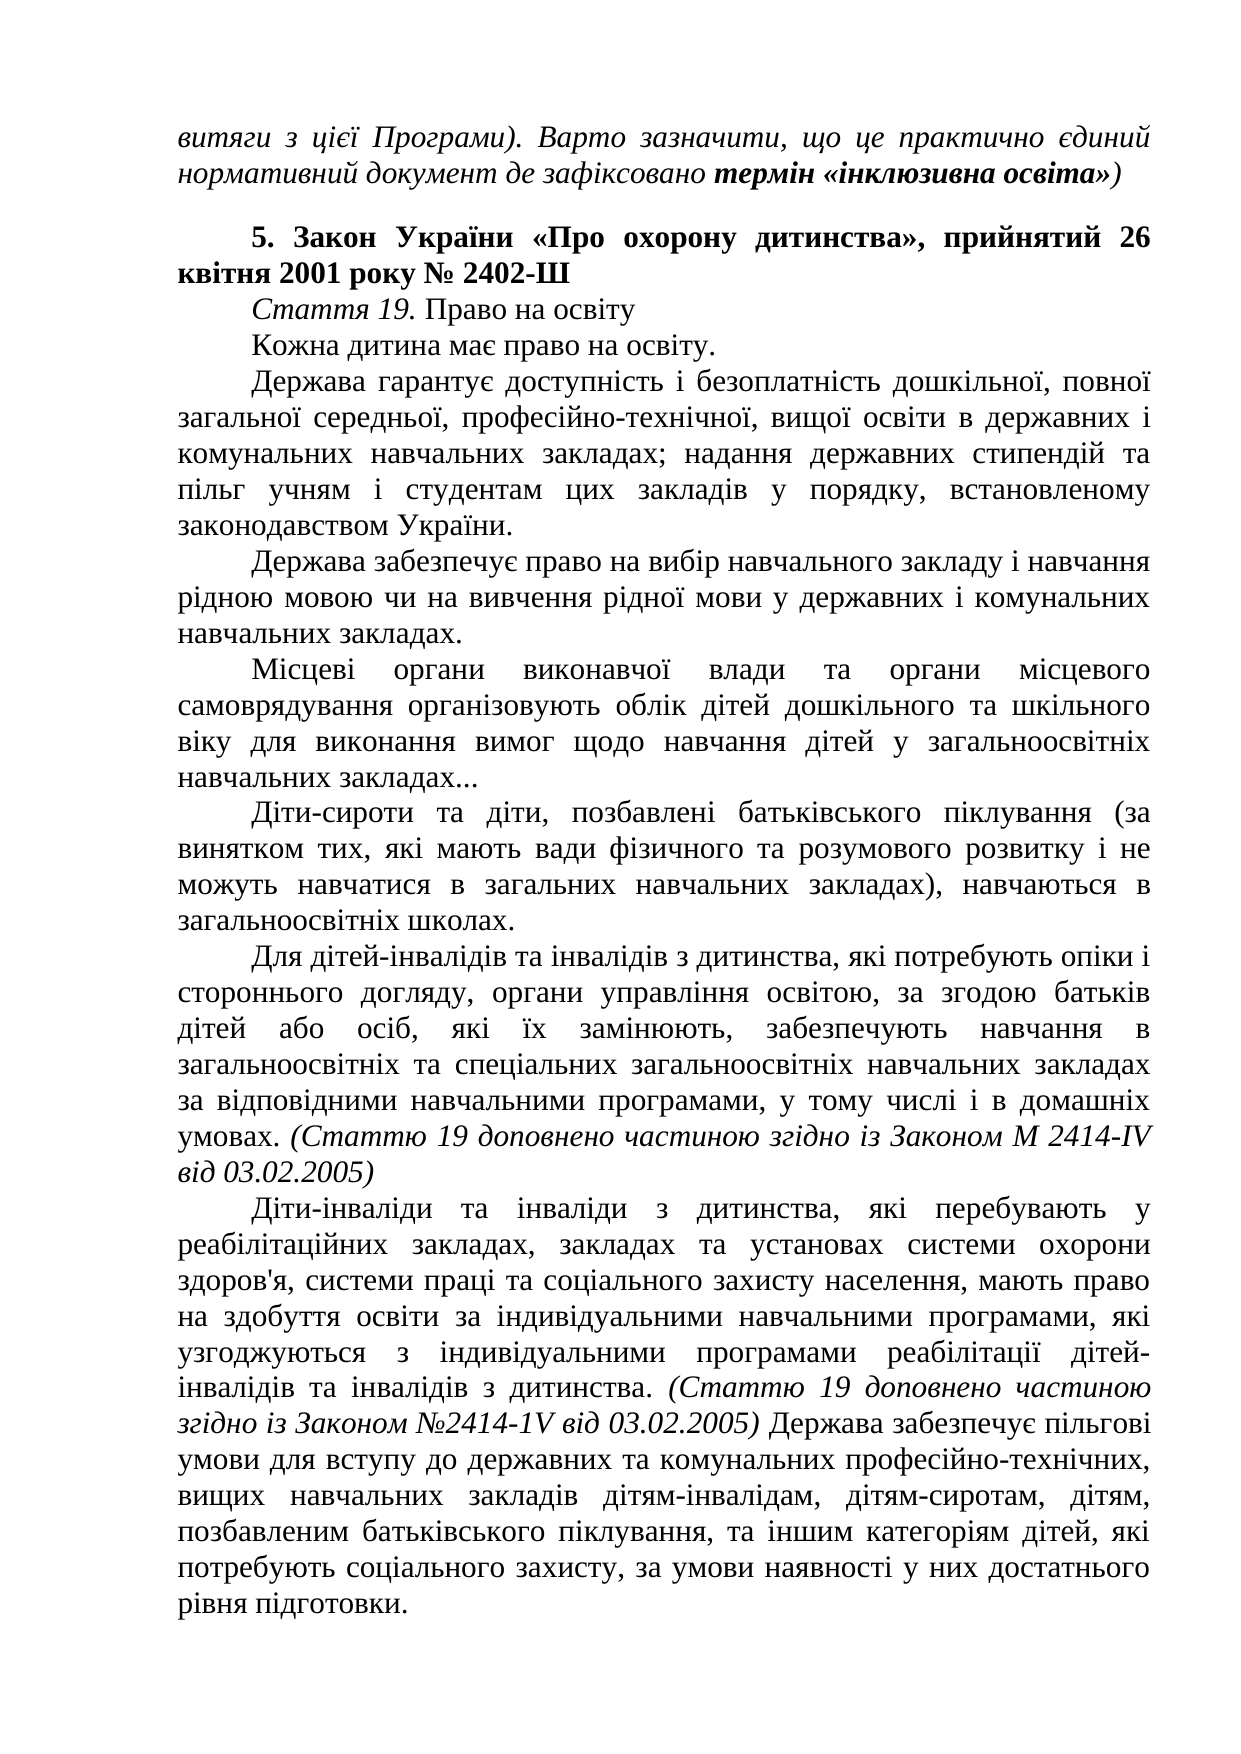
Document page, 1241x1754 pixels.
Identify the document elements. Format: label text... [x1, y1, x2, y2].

text Кожна дитина має право на освіту. [177, 327, 1152, 362]
text Держава гарантує доступність і безоплатність дошкільної, повної загальної середньої, професійно-технічної, вищої освіти в державних і комунальних навчальних закладах; надання державних стипендій та пільг учням і студентам цих закладів у порядку, встановленому законодавством України. [177, 362, 1152, 542]
text Держава забезпечує право на вибір навчального закладу і навчання рідною мовою чи на вивчення рідної мови у державних і комунальних навчальних закладах. [177, 542, 1152, 650]
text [177, 118, 1152, 190]
text Діти-сироти та діти, позбавлені батьківського піклування (за винятком тих, які мають вади фізичного та розумового розвитку і не можуть навчатися в загальних навчальних закладах), навчаються в загальноосвітніх школах. [177, 794, 1152, 937]
text Діти-інваліди та інваліди з дитинства, які перебувають у реабілітаційних закладах, закладах та установах системи охорони здоров'я, системи праці та соціального захисту населення, мають право на здобуття освіти за індивідуальними навчальними програмами, які узгоджуються з індивідуальними програмами реабілітації дітей-інвалідів та інвалідів з дитинства. (Статтю 19 доповнено частиною згідно із Законом №2414-1V від 03.02.2005) Держава забезпечує пільгові умови для вступу до державних та комунальних професійно-технічних, вищих навчальних закладів дітям-інвалідам, дітям-сиротам, дітям, позбавленим батьківського піклування, та іншим категоріям дітей, які потребують соціального захисту, за умови наявності у них достатнього рівня підготовки. [177, 1189, 1152, 1620]
text Місцеві органи виконавчої влади та органи місцевого самоврядування організовують облік дітей дошкільного та шкільного віку для виконання вимог щодо навчання дітей у загальноосвітніх навчальних закладах... [177, 650, 1152, 794]
text Стаття 19. Право на освіту [177, 291, 1152, 327]
text Для дітей-інвалідів та інвалідів з дитинства, які потребують опіки і стороннього догляду, органи управління освітою, за згодою батьків дітей або осіб, які їх замінюють, забезпечують навчання в загальноосвітніх та спеціальних загальноосвітніх навчальних закладах за відповідними навчальними програмами, у тому числі і в домашніх умовах. (Статтю 19 доповнено частиною згідно із Законом М 2414-IV від 03.02.2005) [177, 937, 1152, 1189]
text 5. Закон України «Про охорону дитинства», прийнятий 26 квітня 2001 року № 2402-Ш [177, 219, 1152, 291]
